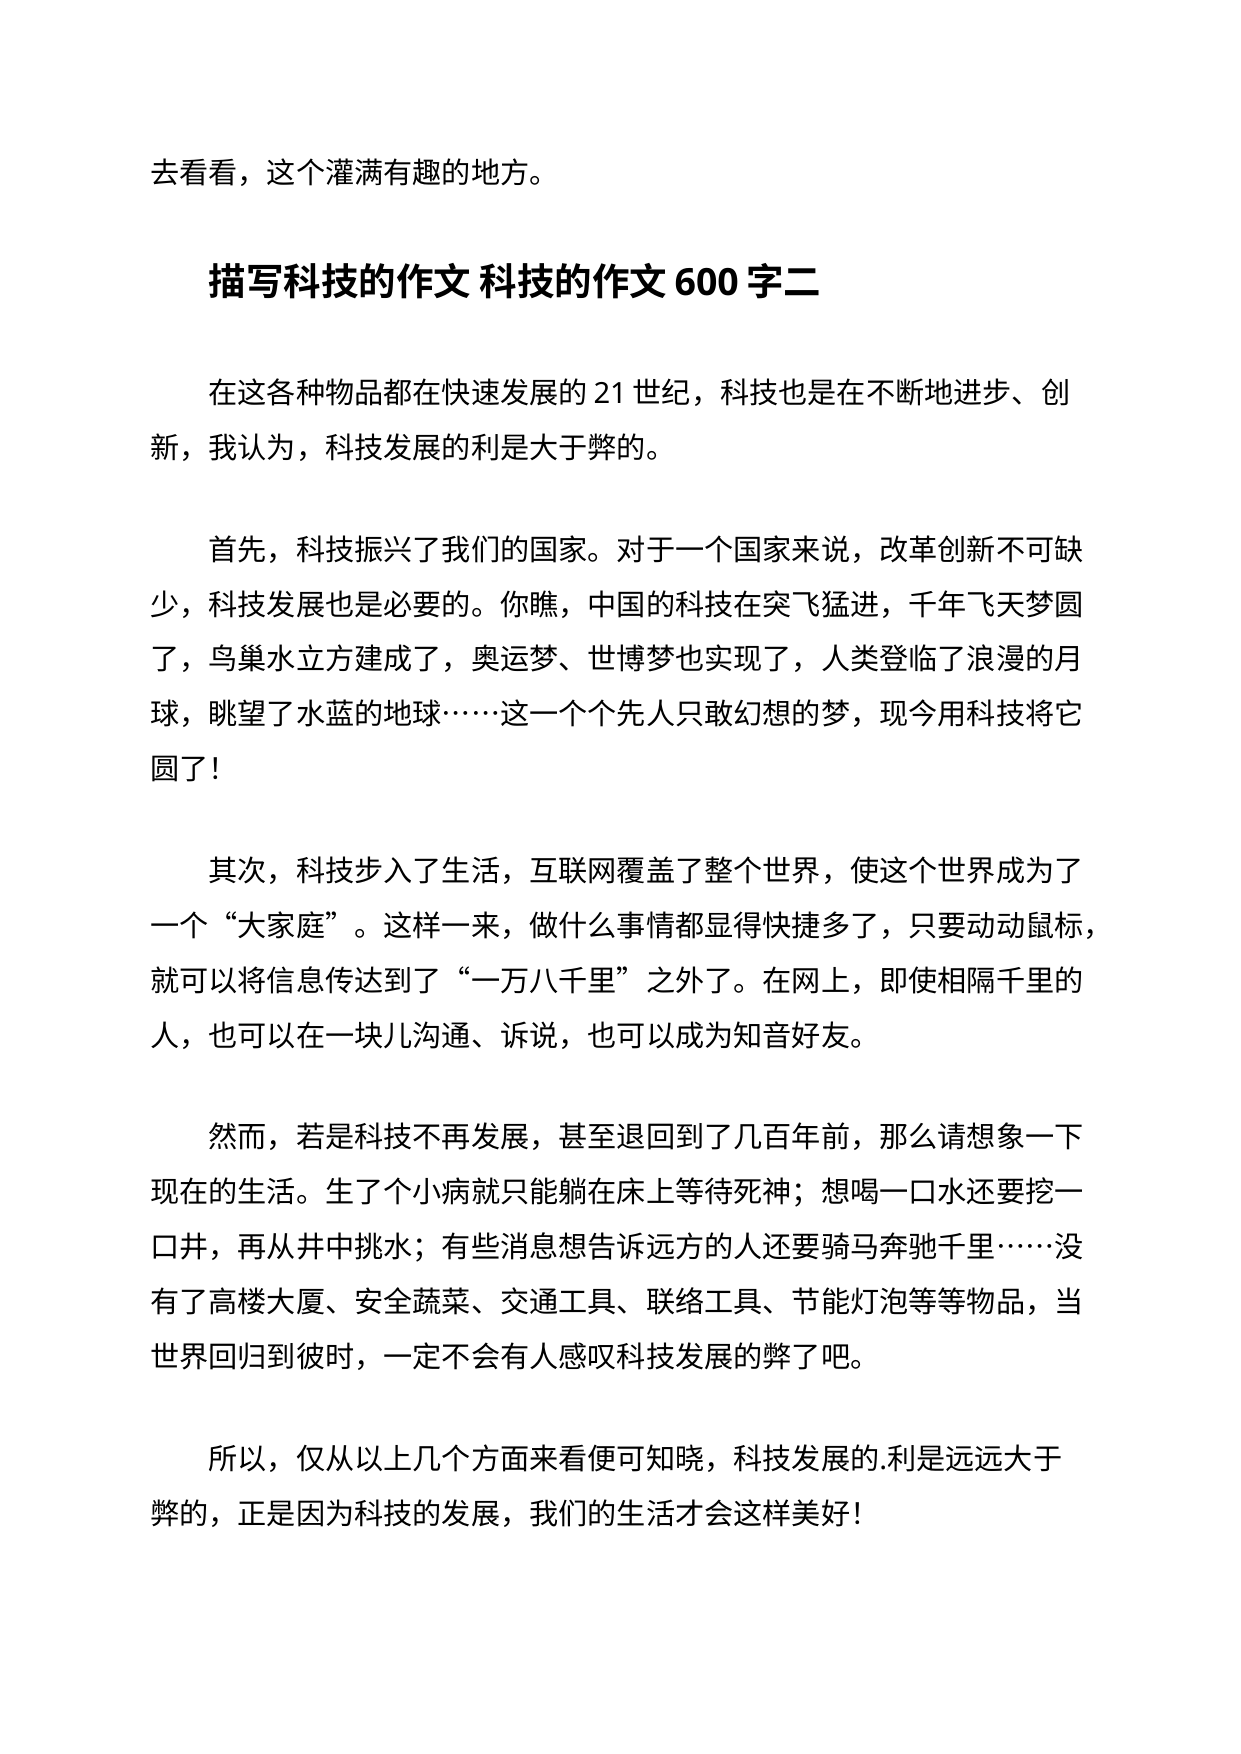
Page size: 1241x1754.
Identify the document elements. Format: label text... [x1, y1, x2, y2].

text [150, 150, 1090, 192]
text 所以，仅从以上几个方面来看便可知晓，科技发展的.利是远远大于弊的，正是因为科技的发展，我们的生活才会这样美好！ [150, 1435, 1090, 1533]
text 首先，科技振兴了我们的国家。对于一个国家来说，改革创新不可缺少，科技发展也是必要的。你瞧，中国的科技在突飞猛进，千年飞天梦圆了，鸟巢水立方建成了，奥运梦、世博梦也实现了，人类登临了浪漫的月球，眺望了水蓝的地球……这一个个先人只敢幻想的梦，现今用科技将它圆了！ [150, 526, 1090, 788]
text 描写科技的作文 科技的作文600字二 [150, 252, 1090, 306]
text 然而，若是科技不再发展，甚至退回到了几百年前，那么请想象一下现在的生活。生了个小病就只能躺在床上等待死神；想喝一口水还要挖一口井，再从井中挑水；有些消息想告诉远方的人还要骑马奔驰千里……没有了高楼大厦、安全蔬菜、交通工具、联络工具、节能灯泡等等物品，当世界回归到彼时，一定不会有人感叹科技发展的弊了吧。 [150, 1114, 1090, 1376]
text 其次，科技步入了生活，互联网覆盖了整个世界，使这个世界成为了一个“大家庭”。这样一来，做什么事情都显得快捷多了，只要动动鼠标，就可以将信息传达到了“一万八千里”之外了。在网上，即使相隔千里的人，也可以在一块儿沟通、诉说，也可以成为知音好友。 [150, 847, 1090, 1054]
text 在这各种物品都在快速发展的21世纪，科技也是在不断地进步、创新，我认为，科技发展的利是大于弊的。 [150, 369, 1090, 467]
